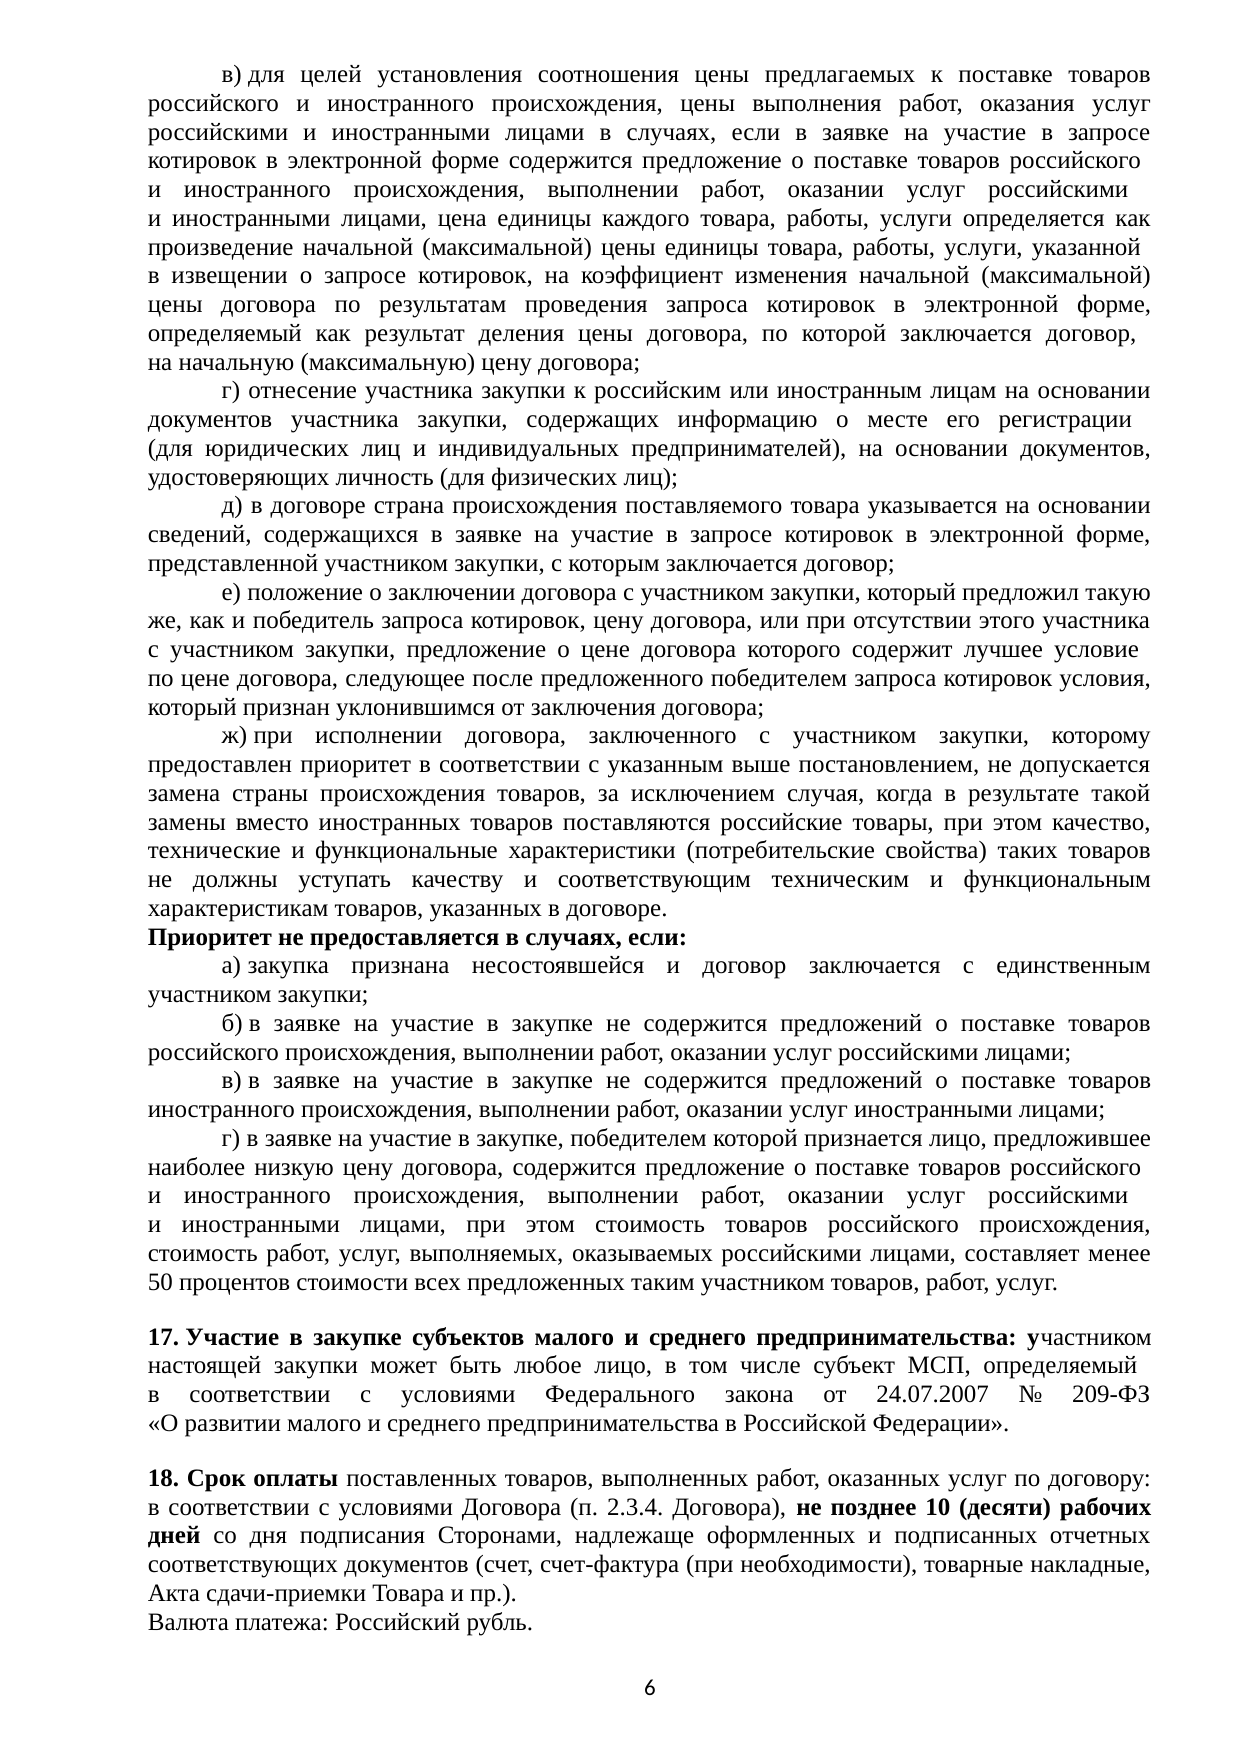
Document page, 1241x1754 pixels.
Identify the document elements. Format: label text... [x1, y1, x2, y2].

text Приоритет не предоставляется в случаях, если: [148, 922, 1152, 950]
text д) в договоре страна происхождения поставляемого товара указывается на основании сведений, содержащихся в заявке на участие в запросе котировок в электронной форме, представленной участником закупки, с которым заключается договор; [148, 490, 1152, 577]
text е) положение о заключении договора с участником закупки, который предложил такую же, как и победитель запроса котировок, цену договора, или при отсутствии этого участника с участником закупки, предложение о цене договора которого содержит лучшее условие по цене договора, следующее после предложенного победителем запроса котировок условия, который признан уклонившимся от заключения договора; [148, 577, 1152, 720]
text в) в заявке на участие в закупке не содержится предложений о поставке товаров иностранного происхождения, выполнении работ, оказании услуг иностранными лицами; [148, 1065, 1152, 1123]
text 18. Срок оплаты поставленных товаров, выполненных работ, оказанных услуг по договору: в соответствии с условиями Договора (п. 2.3.4. Договора), не позднее 10 (десяти) рабочих дней со дня подписания Сторонами, надлежаще оформленных и подписанных отчетных соответствующих документов (счет, счет-фактура (при необходимости), товарные накладные, Акта сдачи-приемки Товара и пр.). [148, 1463, 1152, 1607]
text 17. Участие в закупке субъектов малого и среднего предпринимательства: участником настоящей закупки может быть любое лицо, в том числе субъект МСП, определяемый в соответствии с условиями Федерального закона от 24.07.2007 № 209-ФЗ «О развитии малого и среднего предпринимательства в Российской Федерации». [148, 1322, 1152, 1437]
text Валюта платежа: Российский рубль. [148, 1607, 1152, 1636]
text ж) при исполнении договора, заключенного с участником закупки, которому предоставлен приоритет в соответствии с указанным выше постановлением, не допускается замена страны происхождения товаров, за исключением случая, когда в результате такой замены вместо иностранных товаров поставляются российские товары, при этом качество, технические и функциональные характеристики (потребительские свойства) таких товаров не должны уступать качеству и соответствующим техническим и функциональным характеристикам товаров, указанных в договоре. [148, 720, 1152, 922]
text а) закупка признана несостоявшейся и договор заключается с единственным участником закупки; [148, 950, 1152, 1008]
text г) отнесение участника закупки к российским или иностранным лицам на основании документов участника закупки, содержащих информацию о месте его регистрации (для юридических лиц и индивидуальных предпринимателей), на основании документов, удостоверяющих личность (для физических лиц); [148, 375, 1152, 490]
text б) в заявке на участие в закупке не содержится предложений о поставке товаров российского происхождения, выполнении работ, оказании услуг российскими лицами; [148, 1008, 1152, 1065]
text г) в заявке на участие в закупке, победителем которой признается лицо, предложившее наиболее низкую цену договора, содержится предложение о поставке товаров российского и иностранного происхождения, выполнении работ, оказании услуг российскими и иностранными лицами, при этом стоимость товаров российского происхождения, стоимость работ, услуг, выполняемых, оказываемых российскими лицами, составляет менее 50 процентов стоимости всех предложенных таким участником товаров, работ, услуг. [148, 1123, 1152, 1295]
text в) для целей установления соотношения цены предлагаемых к поставке товаров российского и иностранного происхождения, цены выполнения работ, оказания услуг российскими и иностранными лицами в случаях, если в заявке на участие в запросе котировок в электронной форме содержится предложение о поставке товаров российского и иностранного происхождения, выполнении работ, оказании услуг российскими и иностранными лицами, цена единицы каждого товара, работы, услуги определяется как произведение начальной (максимальной) цены единицы товара, работы, услуги, указанной в извещении о запросе котировок, на коэффициент изменения начальной (максимальной) цены договора по результатам проведения запроса котировок в электронной форме, определяемый как результат деления цены договора, по которой заключается договор, на начальную (максимальную) цену договора; [148, 59, 1152, 375]
